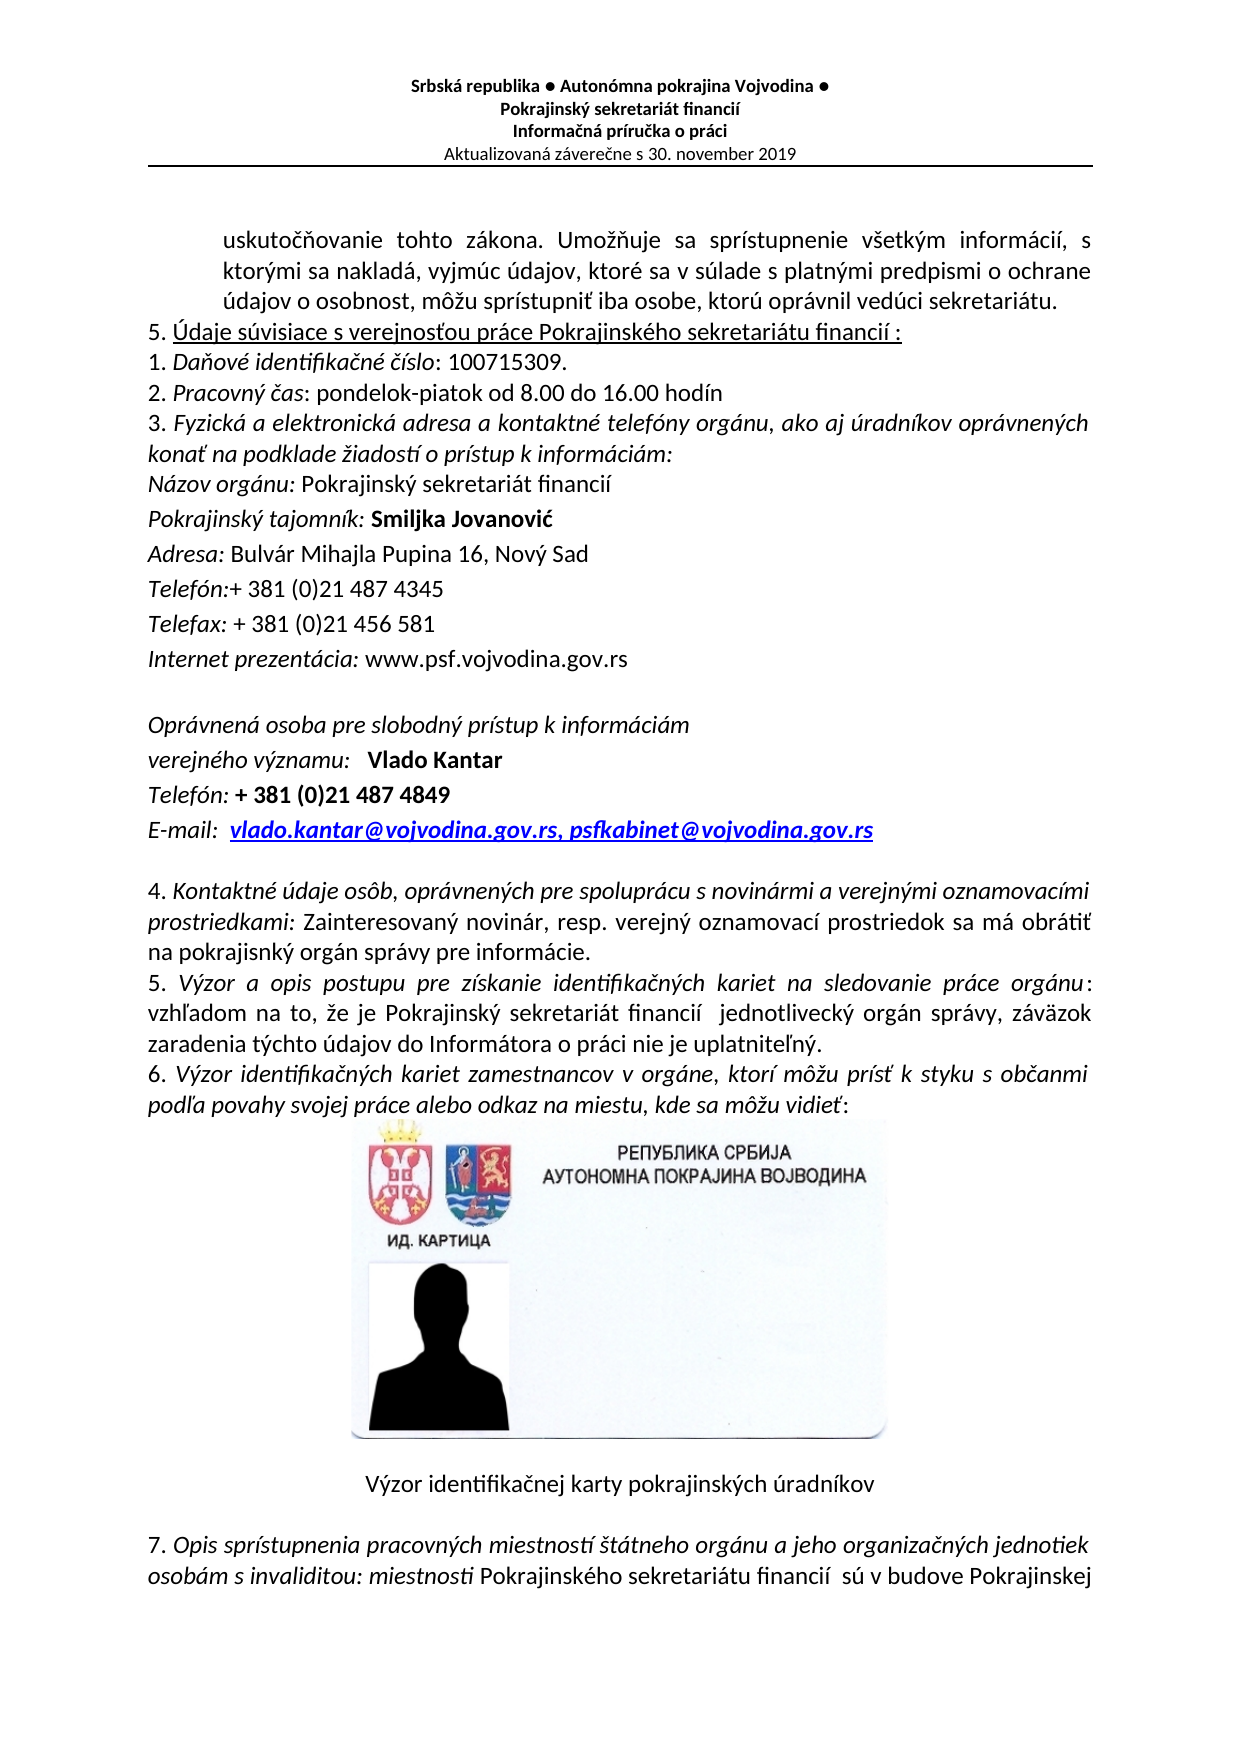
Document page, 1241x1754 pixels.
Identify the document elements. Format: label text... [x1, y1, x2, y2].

text Výzor identifikačnej karty pokrajinských úradníkov [148, 1469, 1093, 1499]
text E-mail: vlado.kantar@vojvodina.gov.rs, psfkabinet@vojvodina.gov.rs [148, 814, 1093, 845]
text Telefax: + 381 (0)21 456 581 [148, 609, 1093, 639]
text Pokrajinský tajomník: Smiljka Jovanović [148, 504, 1093, 534]
text 1. Daňové identifikačné číslo: 100715309. [148, 347, 1093, 377]
text Adresa: Bulvár Mihajla Pupina 16, Nový Sad [148, 539, 1093, 569]
text 4. Kontaktné údaje osôb, oprávnených pre spoluprácu s novinármi a verejnými oznamovacími prostriedkami: Zainteresovaný novinár, resp. verejný oznamovací prostriedok sa má obrátiť na pokrajisnký orgán správy pre informácie. [148, 875, 1093, 967]
picture [351, 1119, 889, 1439]
text 6. Výzor identifikačných kariet zamestnancov v orgáne, ktorí môžu prísť k styku s občanmi podľa povahy svojej práce alebo odkaz na miestu, kde sa môžu vidieť: [148, 1058, 1093, 1119]
text 5. Výzor a opis postupu pre získanie identifikačných kariet na sledovanie práce orgánu: vzhľadom na to, že je Pokrajinský sekretariát financií jednotlivecký orgán správy, záväzok zaradenia týchto údajov do Informátora o práci nie je uplatniteľný. [148, 967, 1093, 1058]
text Internet prezentácia: www.psf.vojvodina.gov.rs [148, 644, 1093, 674]
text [148, 1530, 1093, 1591]
text 3. Fyzická a elektronická adresa a kontaktné telefóny orgánu, ako aj úradníkov oprávnených konať na podklade žiadostí o prístup k informáciám: [148, 408, 1093, 469]
text 2. Pracovný čas: pondelok-piatok od 8.00 do 16.00 hodín [148, 377, 1093, 408]
text Telefón: + 381 (0)21 487 4849 [148, 779, 1093, 810]
text Názov orgánu: Pokrajinský sekretariát financií [148, 469, 1093, 499]
text verejného významu: Vlado Kantar [148, 744, 1093, 775]
text Oprávnená osoba pre slobodný prístup k informáciám [148, 709, 1093, 740]
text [223, 224, 1093, 316]
text 5. Údaje súvisiace s verejnosťou práce Pokrajinského sekretariátu financií : [148, 316, 1093, 347]
text Telefón:+ 381 (0)21 487 4345 [148, 574, 1093, 604]
